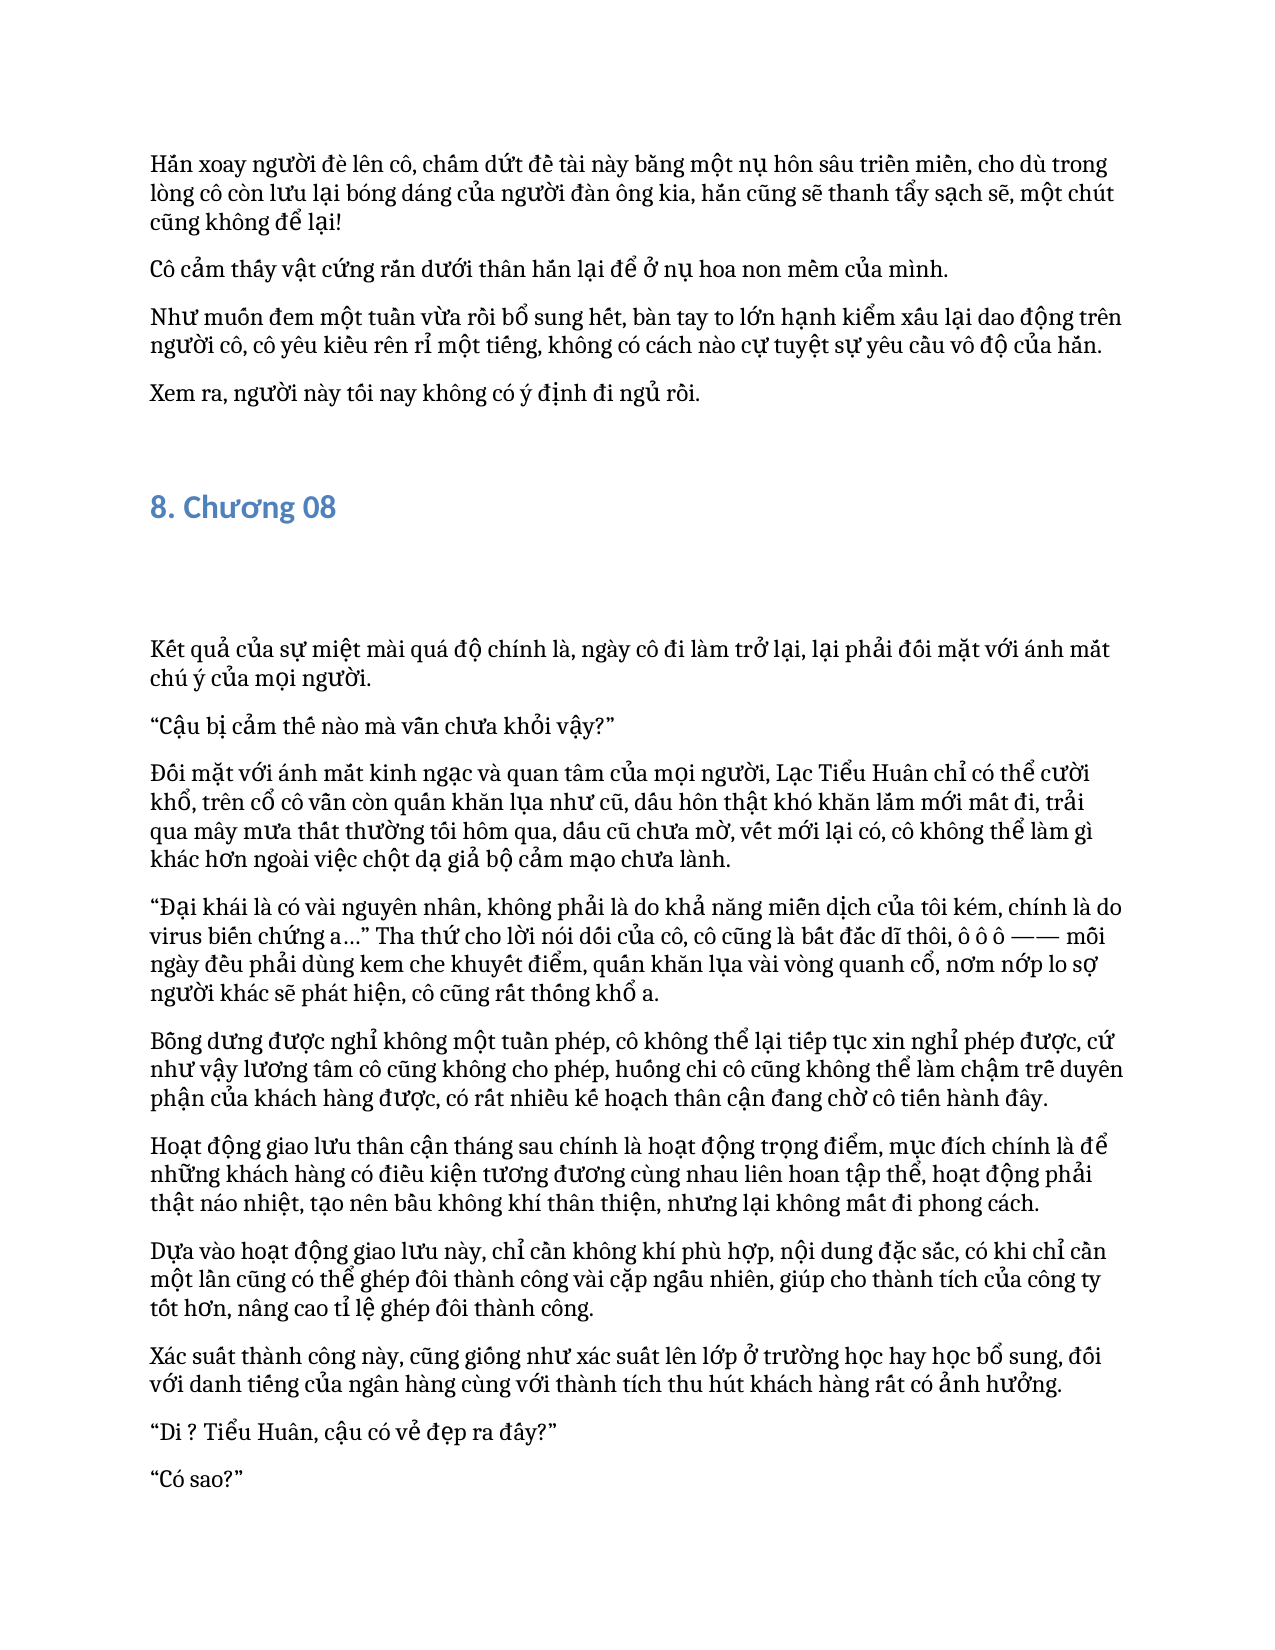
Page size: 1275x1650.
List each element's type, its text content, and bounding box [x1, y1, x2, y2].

text Dựa vào hoạt động giao lưu này, chỉ cần không khí phù hợp, nội dung đặc sắc, có khi chỉ cần một lần cũng có thể ghép đôi thành công vài cặp ngẫu nhiên, giúp cho thành tích của công ty tốt hơn, nâng cao tỉ lệ ghép đôi thành công. [150, 1237, 1125, 1323]
subtitle 8. Chương 08 [150, 486, 1125, 527]
text Bỗng dưng được nghỉ không một tuần phép, cô không thể lại tiếp tục xin nghỉ phép được, cứ như vậy lương tâm cô cũng không cho phép, huống chi cô cũng không thể làm chậm trễ duyên phận của khách hàng được, có rất nhiều kế hoạch thân cận đang chờ cô tiến hành đây. [150, 1027, 1125, 1113]
text “Đại khái là có vài nguyên nhân, không phải là do khả năng miễn dịch của tôi kém, chính là do virus biến chứng a…” Tha thứ cho lời nói dối của cô, cô cũng là bất đắc dĩ thôi, ô ô ô —— mỗi ngày đều phải dùng kem che khuyết điểm, quấn khăn lụa vài vòng quanh cổ, nơm nớp lo sợ người khác sẽ phát hiện, cô cũng rất thống khổ a. [150, 893, 1125, 1008]
text Hắn xoay người đè lên cô, chấm dứt đề tài này bằng một nụ hôn sâu triền miền, cho dù trong lòng cô còn lưu lại bóng dáng của người đàn ông kia, hắn cũng sẽ thanh tẩy sạch sẽ, một chút cũng không để lại! [150, 150, 1125, 236]
text Cô cảm thấy vật cứng rắn dưới thân hắn lại để ở nụ hoa non mềm của mình. [150, 255, 1125, 284]
text Đối mặt với ánh mắt kinh ngạc và quan tâm của mọi người, Lạc Tiểu Huân chỉ có thể cười khổ, trên cổ cô vẫn còn quấn khăn lụa như cũ, dấu hôn thật khó khăn lắm mới mất đi, trải qua mây mưa thất thường tối hôm qua, dấu cũ chưa mờ, vết mới lại có, cô không thể làm gì khác hơn ngoài việc chột dạ giả bộ cảm mạo chưa lành. [150, 759, 1125, 874]
text Kết quả của sự miệt mài quá độ chính là, ngày cô đi làm trở lại, lại phải đối mặt với ánh mắt chú ý của mọi người. [150, 635, 1125, 693]
text Xem ra, người này tối nay không có ý định đi ngủ rồi. [150, 379, 1125, 465]
text Như muốn đem một tuần vừa rồi bổ sung hết, bàn tay to lớn hạnh kiểm xấu lại dao động trên người cô, cô yêu kiều rên rỉ một tiếng, không có cách nào cự tuyệt sự yêu cầu vô độ của hắn. [150, 302, 1125, 360]
text “Di ? Tiểu Huân, cậu có vẻ đẹp ra đấy?” [150, 1418, 1125, 1447]
text “Có sao?” [150, 1465, 1125, 1494]
text Hoạt động giao lưu thân cận tháng sau chính là hoạt động trọng điểm, mục đích chính là để những khách hàng có điều kiện tương đương cùng nhau liên hoan tập thể, hoạt động phải thật náo nhiệt, tạo nên bầu không khí thân thiện, nhưng lại không mất đi phong cách. [150, 1132, 1125, 1218]
text “Cậu bị cảm thế nào mà vẫn chưa khỏi vậy?” [150, 712, 1125, 740]
text Xác suất thành công này, cũng giống như xác suất lên lớp ở trường học hay học bổ sung, đối với danh tiếng của ngân hàng cùng với thành tích thu hút khách hàng rất có ảnh hưởng. [150, 1342, 1125, 1399]
